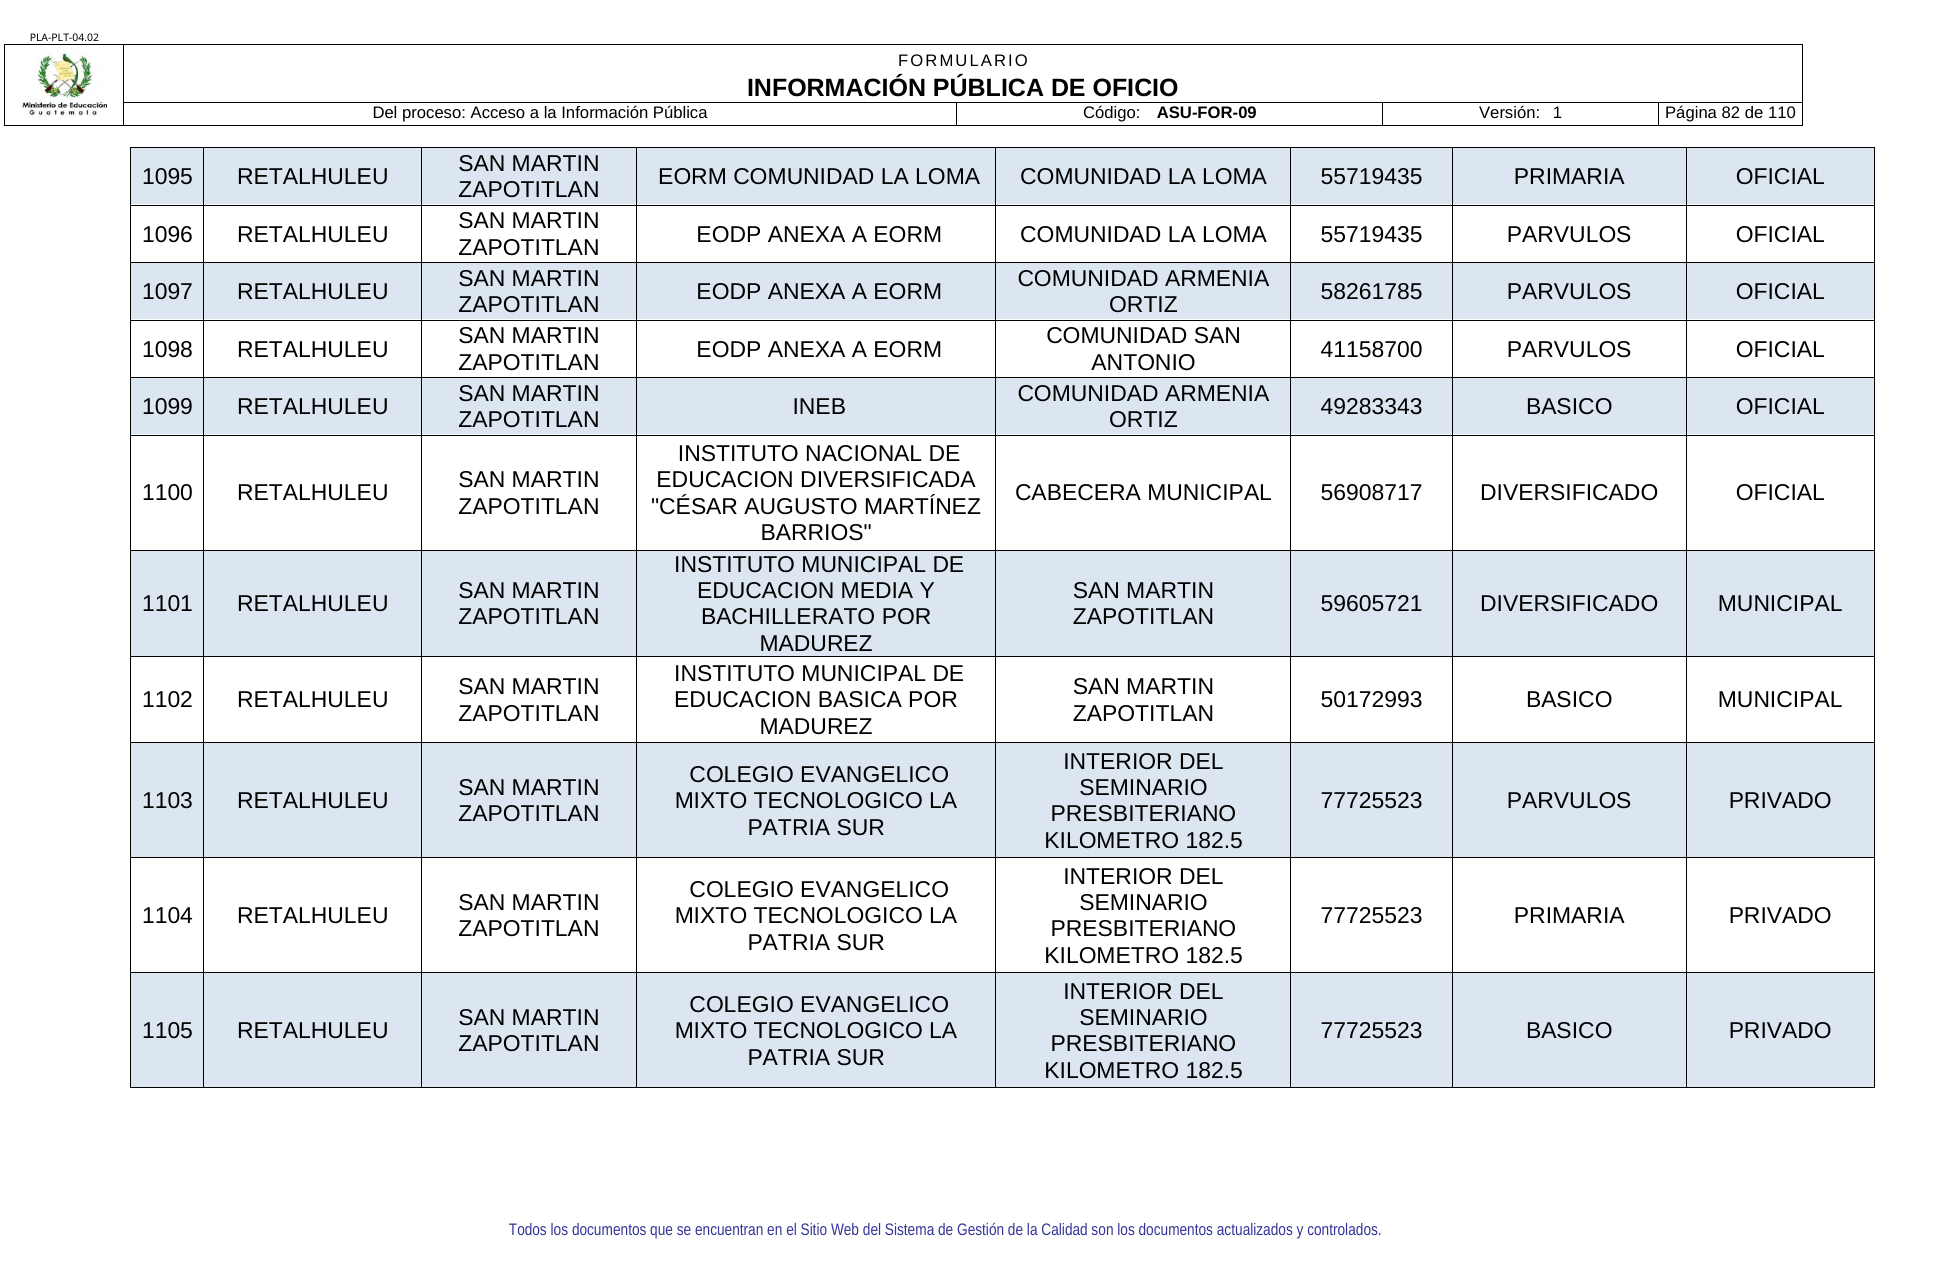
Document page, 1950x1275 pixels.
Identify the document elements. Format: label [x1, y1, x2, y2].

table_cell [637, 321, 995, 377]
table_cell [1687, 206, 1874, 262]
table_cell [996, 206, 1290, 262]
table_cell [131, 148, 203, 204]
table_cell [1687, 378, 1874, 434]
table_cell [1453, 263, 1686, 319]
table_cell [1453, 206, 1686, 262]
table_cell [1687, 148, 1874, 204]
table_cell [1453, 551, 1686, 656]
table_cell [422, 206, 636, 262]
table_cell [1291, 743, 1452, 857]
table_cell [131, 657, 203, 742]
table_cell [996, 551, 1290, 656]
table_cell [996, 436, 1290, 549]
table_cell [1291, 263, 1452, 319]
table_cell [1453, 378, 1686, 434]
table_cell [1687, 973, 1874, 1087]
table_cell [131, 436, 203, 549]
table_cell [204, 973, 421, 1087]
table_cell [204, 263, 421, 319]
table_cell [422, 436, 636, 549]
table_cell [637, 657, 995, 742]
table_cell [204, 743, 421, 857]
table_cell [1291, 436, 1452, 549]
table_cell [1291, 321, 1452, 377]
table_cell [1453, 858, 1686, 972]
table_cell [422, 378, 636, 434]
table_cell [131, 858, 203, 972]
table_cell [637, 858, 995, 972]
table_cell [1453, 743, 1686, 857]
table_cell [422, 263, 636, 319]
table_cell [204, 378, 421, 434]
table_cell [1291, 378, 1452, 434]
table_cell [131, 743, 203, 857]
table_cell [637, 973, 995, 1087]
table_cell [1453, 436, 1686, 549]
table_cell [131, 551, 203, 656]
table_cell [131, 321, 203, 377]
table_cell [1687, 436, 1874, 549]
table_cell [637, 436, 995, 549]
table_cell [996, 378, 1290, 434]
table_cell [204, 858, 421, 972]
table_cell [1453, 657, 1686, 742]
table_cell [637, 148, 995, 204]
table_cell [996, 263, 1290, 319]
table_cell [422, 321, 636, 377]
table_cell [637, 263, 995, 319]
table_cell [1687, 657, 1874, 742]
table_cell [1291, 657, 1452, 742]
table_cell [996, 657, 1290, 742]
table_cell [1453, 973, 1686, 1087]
picture [21, 51, 108, 117]
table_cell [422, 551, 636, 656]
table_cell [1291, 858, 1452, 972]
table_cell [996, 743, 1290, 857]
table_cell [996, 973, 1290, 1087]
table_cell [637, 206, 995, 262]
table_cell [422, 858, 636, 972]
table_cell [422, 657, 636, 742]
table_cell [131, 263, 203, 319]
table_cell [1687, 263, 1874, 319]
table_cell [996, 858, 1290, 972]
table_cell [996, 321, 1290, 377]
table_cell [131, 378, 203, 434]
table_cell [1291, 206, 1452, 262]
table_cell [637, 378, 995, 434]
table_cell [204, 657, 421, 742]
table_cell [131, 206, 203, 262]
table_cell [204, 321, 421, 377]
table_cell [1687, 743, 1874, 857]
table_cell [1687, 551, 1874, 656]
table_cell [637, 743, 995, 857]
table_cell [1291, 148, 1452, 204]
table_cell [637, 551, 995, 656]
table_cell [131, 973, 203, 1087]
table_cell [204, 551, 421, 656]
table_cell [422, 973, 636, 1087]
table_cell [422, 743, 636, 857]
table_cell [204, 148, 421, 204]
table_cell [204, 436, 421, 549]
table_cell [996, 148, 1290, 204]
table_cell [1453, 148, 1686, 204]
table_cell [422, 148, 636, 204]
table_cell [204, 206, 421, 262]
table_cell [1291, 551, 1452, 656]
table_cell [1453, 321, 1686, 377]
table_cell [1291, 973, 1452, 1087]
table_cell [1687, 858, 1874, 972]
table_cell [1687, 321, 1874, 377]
